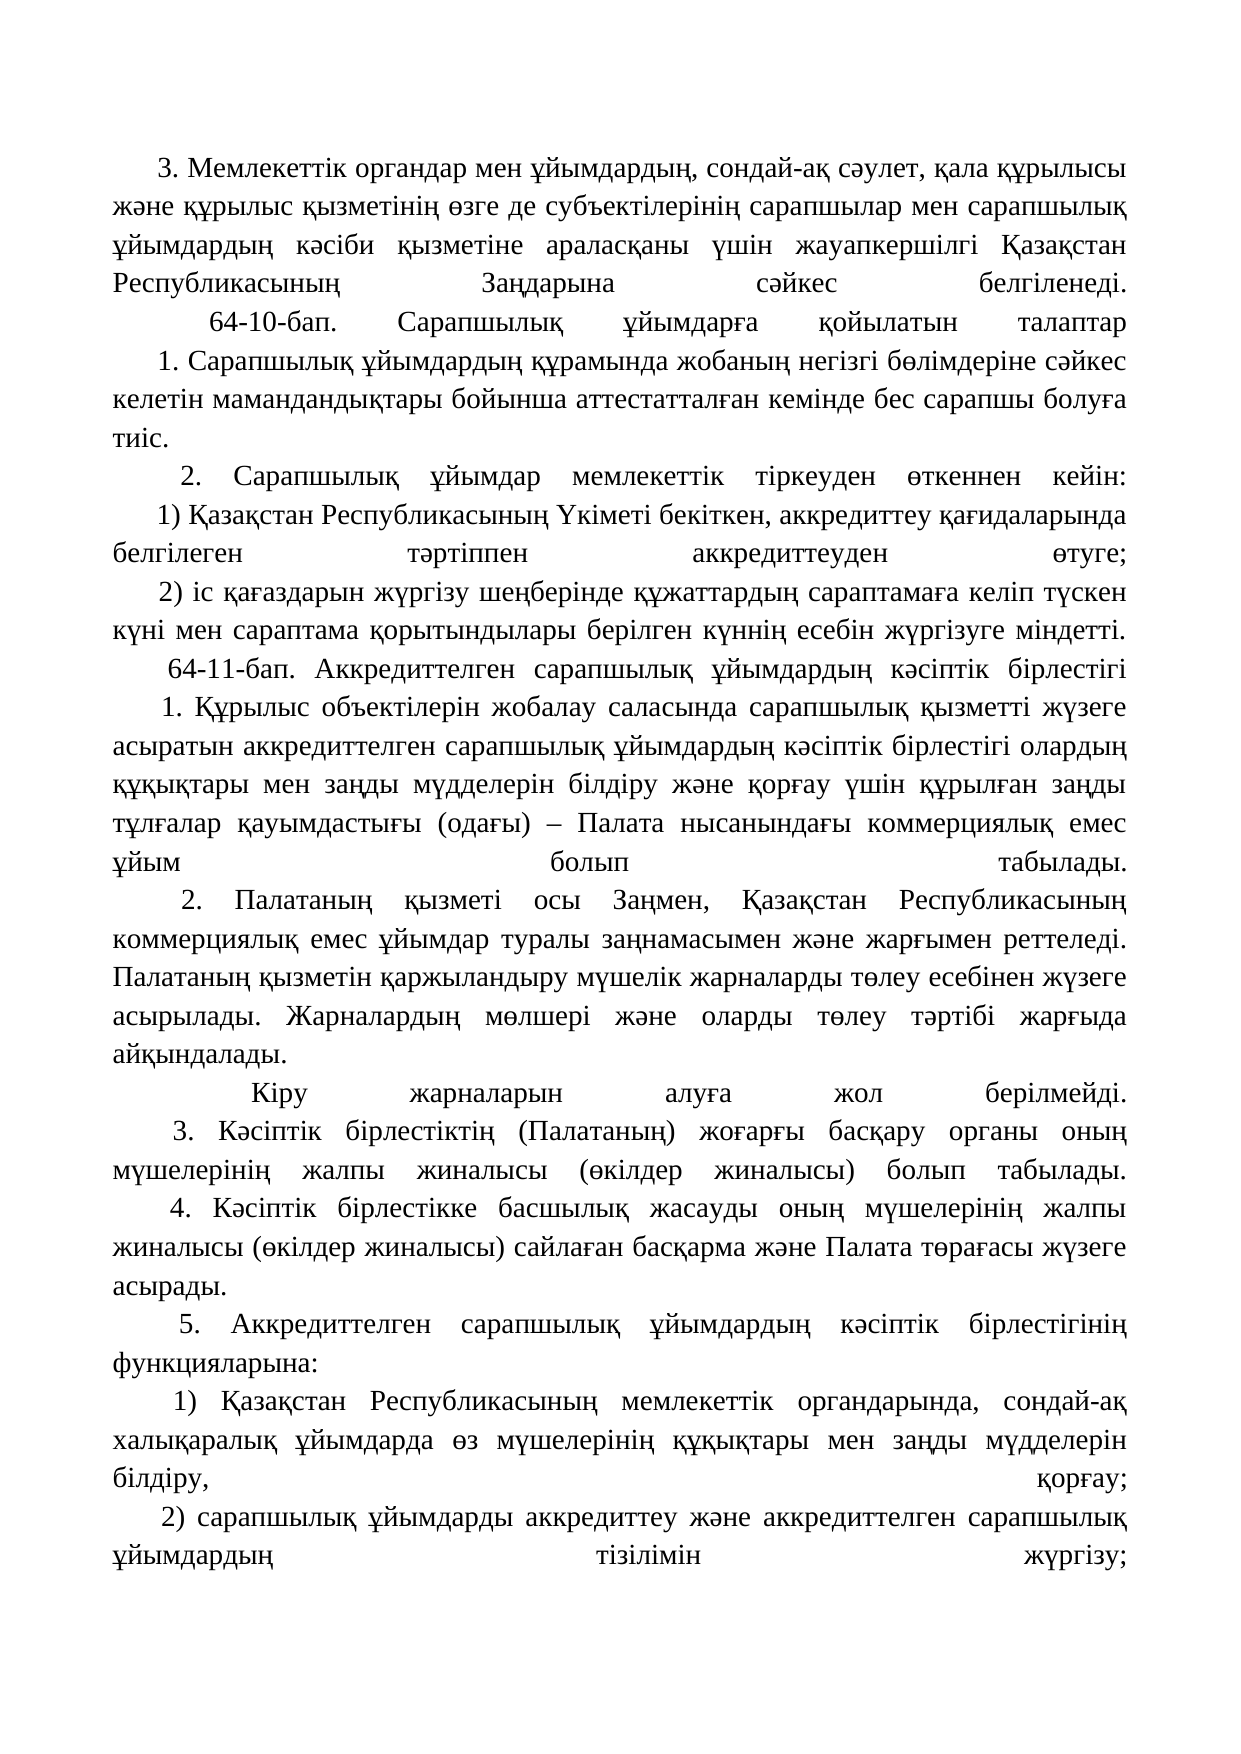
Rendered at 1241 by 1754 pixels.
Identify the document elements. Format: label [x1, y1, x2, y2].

text [112, 150, 1128, 1571]
